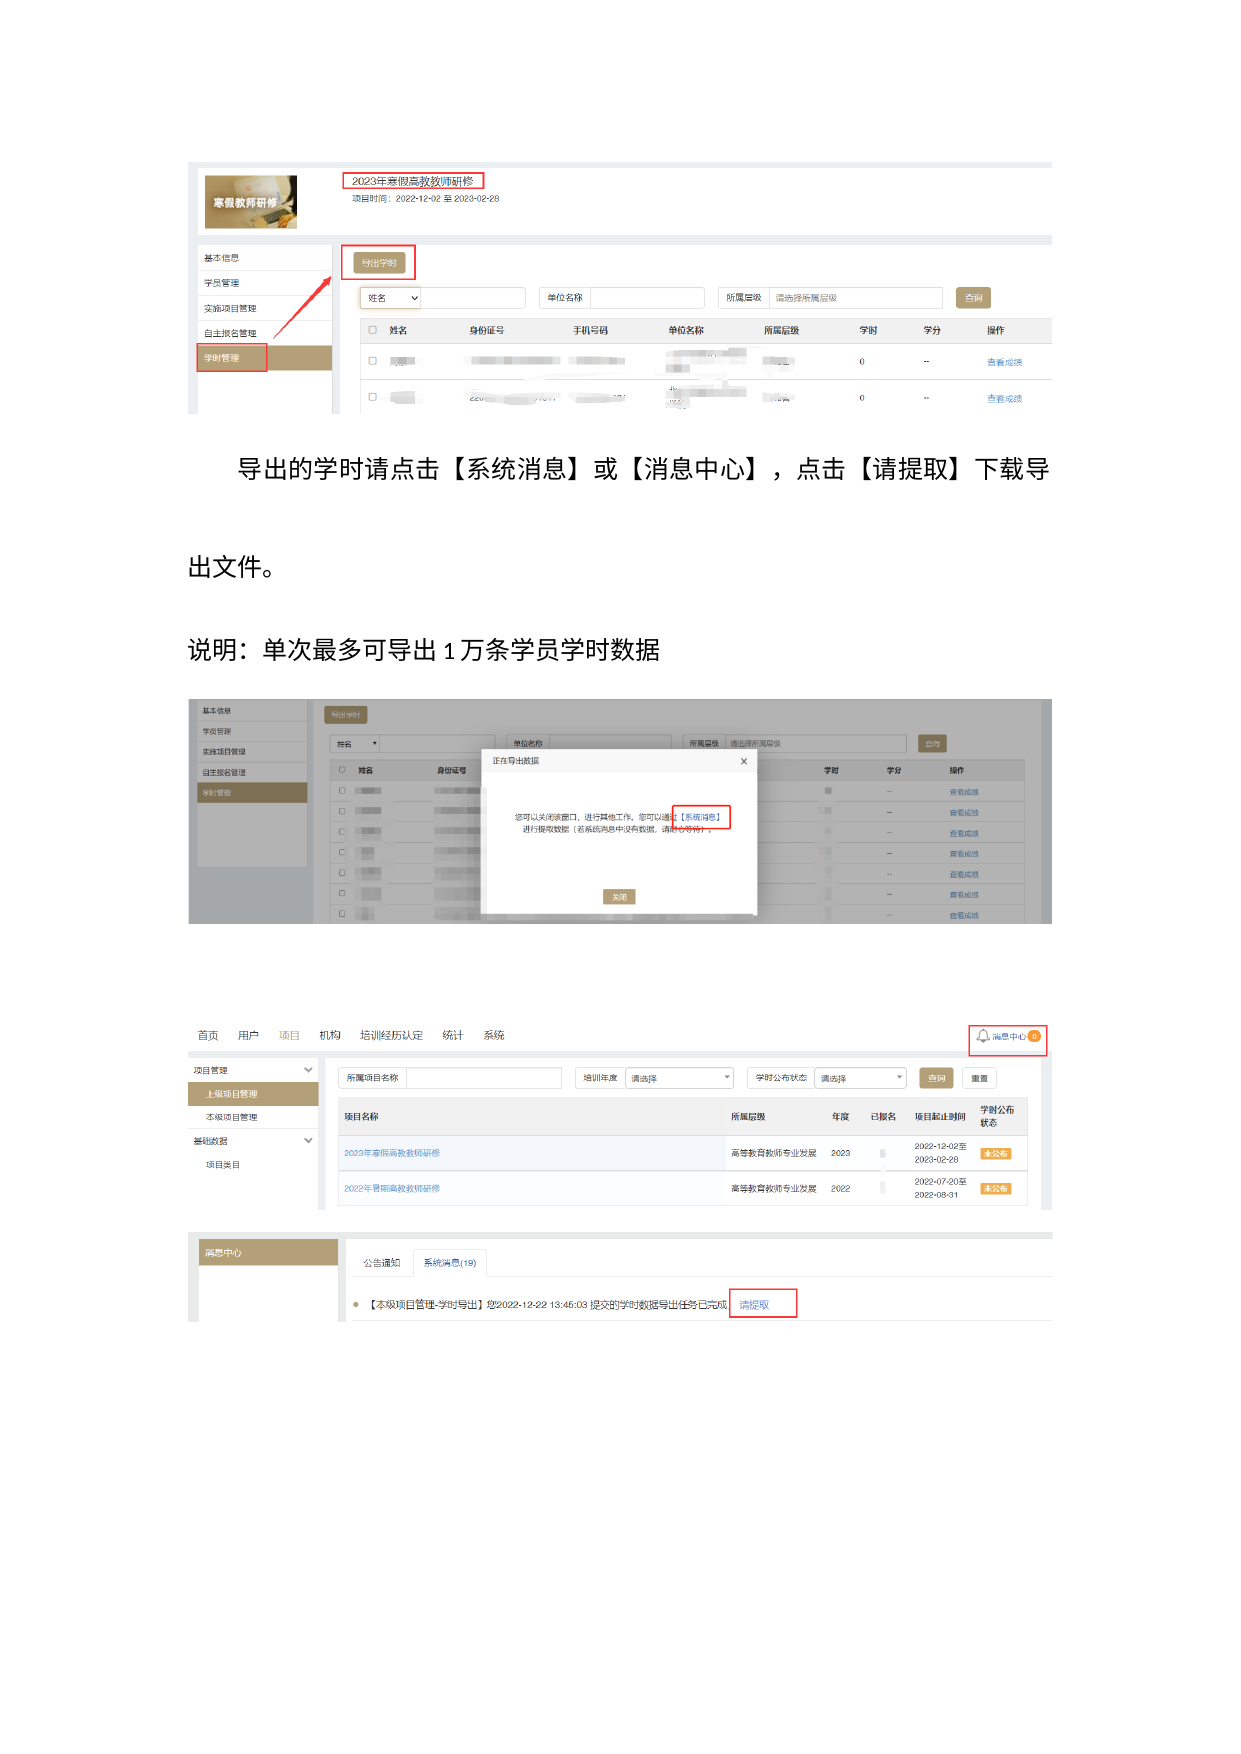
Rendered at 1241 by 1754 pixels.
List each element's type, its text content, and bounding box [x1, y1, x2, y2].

picture [187, 1232, 1053, 1322]
picture [188, 162, 1053, 414]
text 导出的学时请点击【系统消息】或【消息中心】，点击【请提取】下载导出文件。 [187, 435, 1053, 598]
picture [188, 1024, 1053, 1210]
text 说明：单次最多可导出1万条学员学时数据 [187, 616, 1053, 681]
picture [188, 699, 1052, 924]
